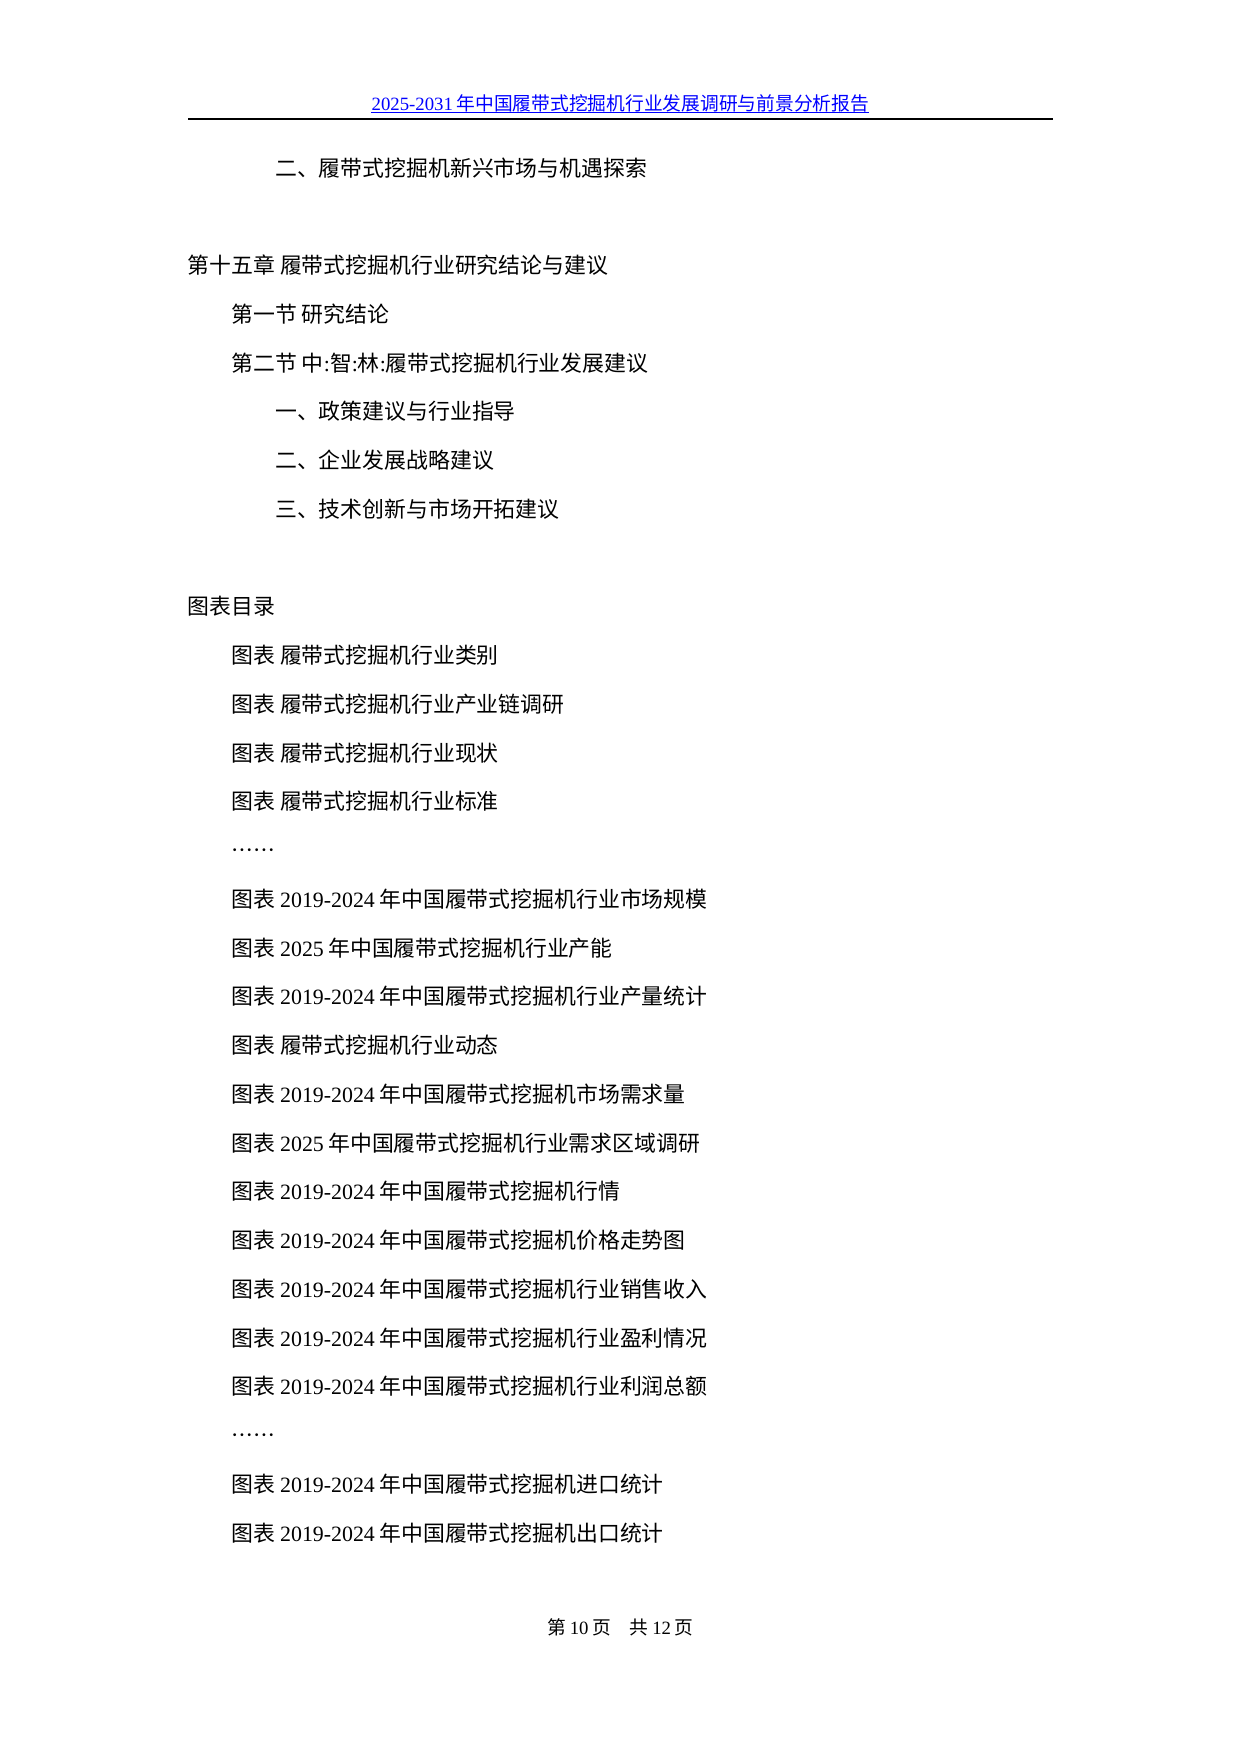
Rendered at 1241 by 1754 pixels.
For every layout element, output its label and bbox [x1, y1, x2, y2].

text [187, 150, 1053, 1548]
